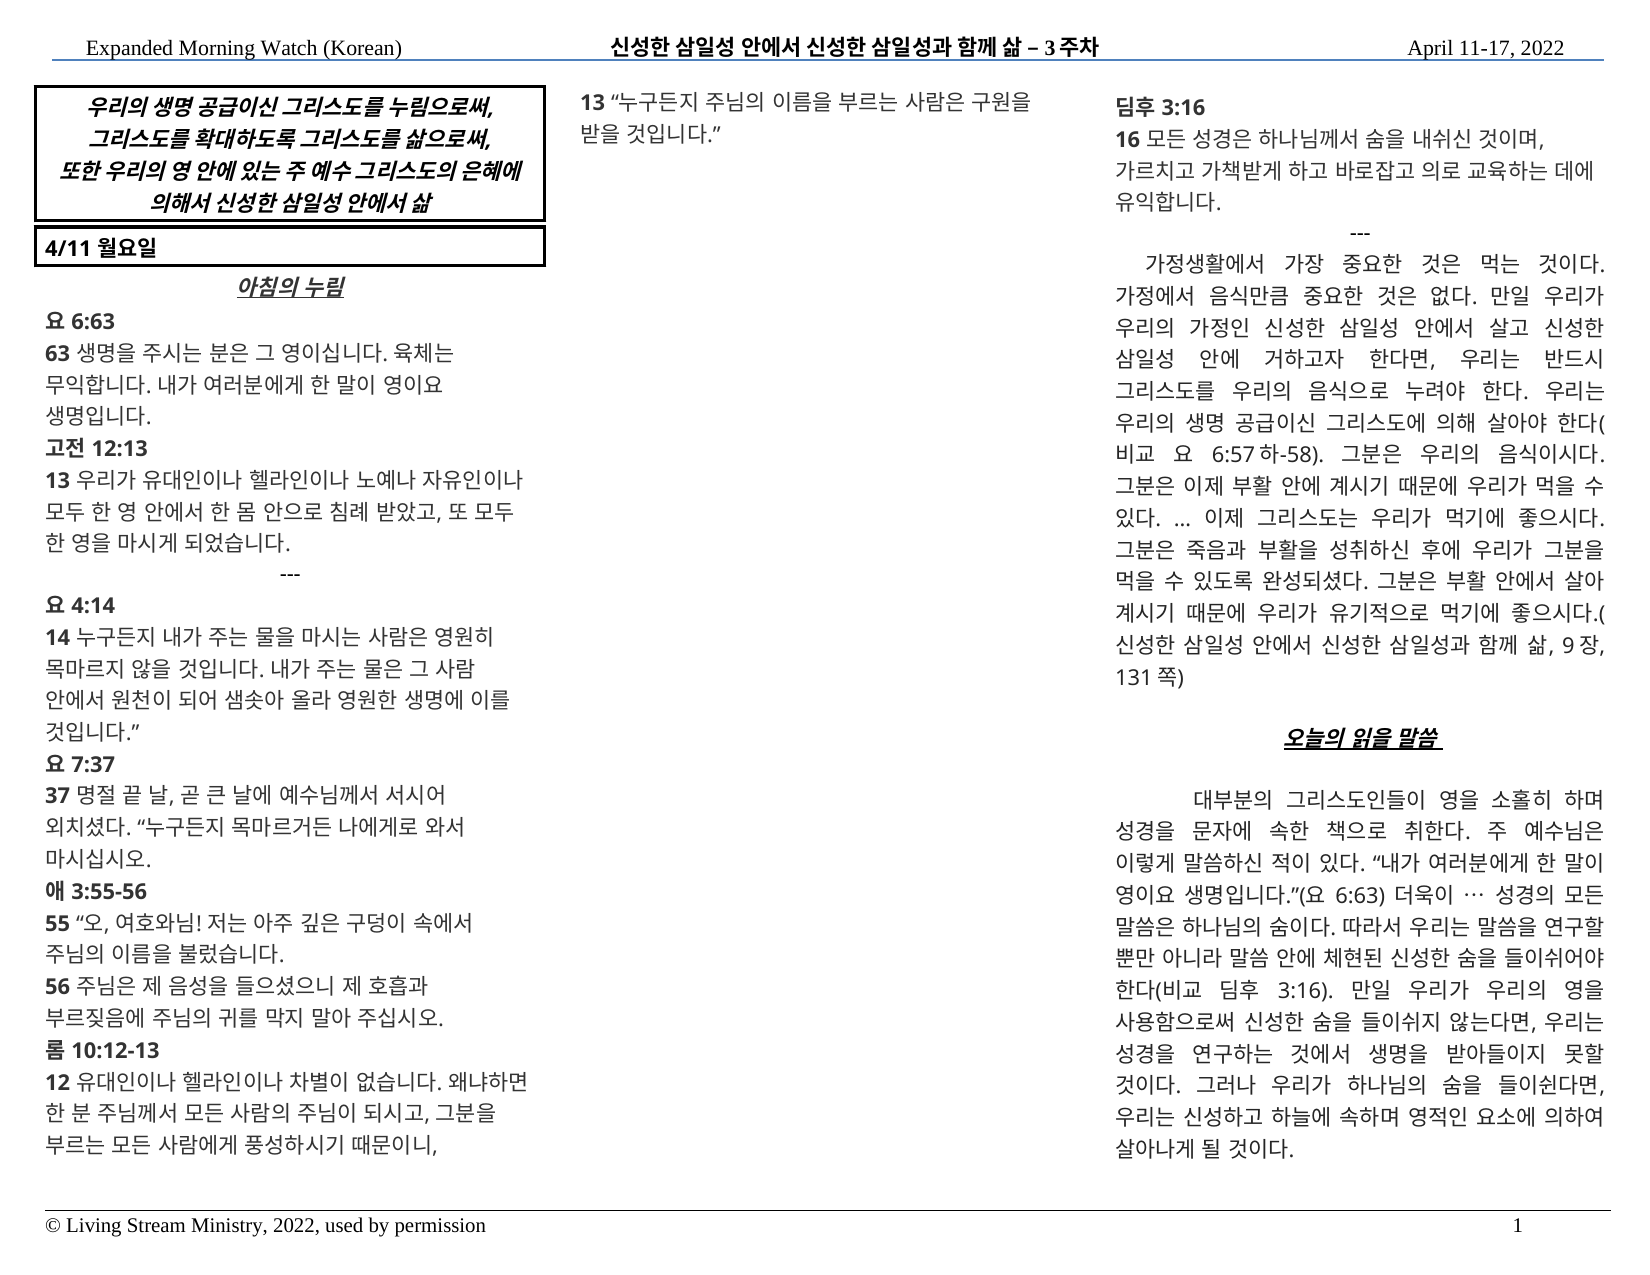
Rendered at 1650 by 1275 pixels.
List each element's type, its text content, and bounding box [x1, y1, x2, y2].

text 4/11 월요일 [37, 229, 543, 264]
text 12 유대인이나 헬라인이나 차별이 없습니다. 왜냐하면 한 분 주님께서 모든 사람의 주님이 되시고, 그분을 부르는 모든 사람에게 풍성하시기 때문이니, [45, 1064, 535, 1160]
text 롬 10:12-13 [45, 1033, 535, 1064]
text 16 모든 성경은 하나님께서 숨을 내쉬신 것이며, 가르치고 가책받게 하고 바로잡고 의로 교육하는 데에 유익합니다. [1115, 122, 1605, 217]
text 요 6:63 [45, 304, 535, 336]
text 13 “누구든지 주님의 이름을 부르는 사람은 구원을 받을 것입니다.” [580, 85, 1070, 149]
text 딤후 3:16 [1115, 90, 1605, 122]
text 63 생명을 주시는 분은 그 영이십니다. 육체는 무익합니다. 내가 여러분에게 한 말이 영이요 생명입니다. [45, 336, 535, 431]
text 56 주님은 제 음성을 들으셨으니 제 호흡과 부르짖음에 주님의 귀를 막지 말아 주십시오. [45, 969, 535, 1033]
text --- [1115, 217, 1605, 247]
text 37 명절 끝 날, 곧 큰 날에 예수님께서 서시어 외치셨다. “누구든지 목마르거든 나에게로 와서 마시십시오. [45, 778, 535, 874]
text 대부분의 그리스도인들이 영을 소홀히 하며 성경을 문자에 속한 책으로 취한다. 주 예수님은 이렇게 말씀하신 적이 있다. “내가 여러분에게 한 말이 영이요 생명입니다.”(요 6:63) 더욱이 … 성경의 모든 말씀은 하나님의 숨이다. 따라서 우리는 말씀을 연구할 뿐만 아니라 말씀 안에 체현된 신성한 숨을 들이쉬어야 한다(비교 딤후 3:16). 만일 우리가 우리의 영을 사용함으로써 신성한 숨을 들이쉬지 않는다면, 우리는 성경을 연구하는 것에서 생명을 받아들이지 못할 것이다. 그러나 우리가 하나님의 숨을 들이쉰다면, 우리는 신성하고 하늘에 속하며 영적인 요소에 의하여 살아나게 될 것이다. [1115, 783, 1605, 1163]
text 55 “오, 여호와님! 저는 아주 깊은 구덩이 속에서 주님의 이름을 불렀습니다. [45, 906, 535, 969]
text 가정생활에서 가장 중요한 것은 먹는 것이다. 가정에서 음식만큼 중요한 것은 없다. 만일 우리가 우리의 가정인 신성한 삼일성 안에서 살고 신성한 삼일성 안에 거하고자 한다면, 우리는 반드시 그리스도를 우리의 음식으로 누려야 한다. 우리는 우리의 생명 공급이신 그리스도에 의해 살아야 한다(비교 요 6:57하-58). 그분은 우리의 음식이시다. 그분은 이제 부활 안에 계시기 때문에 우리가 먹을 수 있다. … 이제 그리스도는 우리가 먹기에 좋으시다. 그분은 죽음과 부활을 성취하신 후에 우리가 그분을 먹을 수 있도록 완성되셨다. 그분은 부활 안에서 살아 계시기 때문에 우리가 유기적으로 먹기에 좋으시다.(신성한 삼일성 안에서 신성한 삼일성과 함께 삶, 9장, 131쪽) [1115, 247, 1605, 691]
text 14 누구든지 내가 주는 물을 마시는 사람은 영원히 목마르지 않을 것입니다. 내가 주는 물은 그 사람 안에서 원천이 되어 샘솟아 올라 영원한 생명에 이를 것입니다.” [45, 620, 535, 747]
text 요 4:14 [45, 588, 535, 620]
text 고전 12:13 [45, 431, 535, 463]
text 오늘의 읽을 말씀 [1115, 721, 1605, 753]
text 우리의 생명 공급이신 그리스도를 누림으로써, 그리스도를 확대하도록 그리스도를 삶으로써, 또한 우리의 영 안에 있는 주 예수 그리스도의 은혜에 의해서 신성한 삼일성 안에서 삶 [37, 88, 543, 219]
text 13 우리가 유대인이나 헬라인이나 노예나 자유인이나 모두 한 영 안에서 한 몸 안으로 침례 받았고, 또 모두 한 영을 마시게 되었습니다. [45, 463, 535, 558]
text 요 7:37 [45, 747, 535, 778]
text --- [45, 558, 535, 588]
text 아침의 누림 [45, 269, 535, 301]
text 애 3:55-56 [45, 874, 535, 906]
